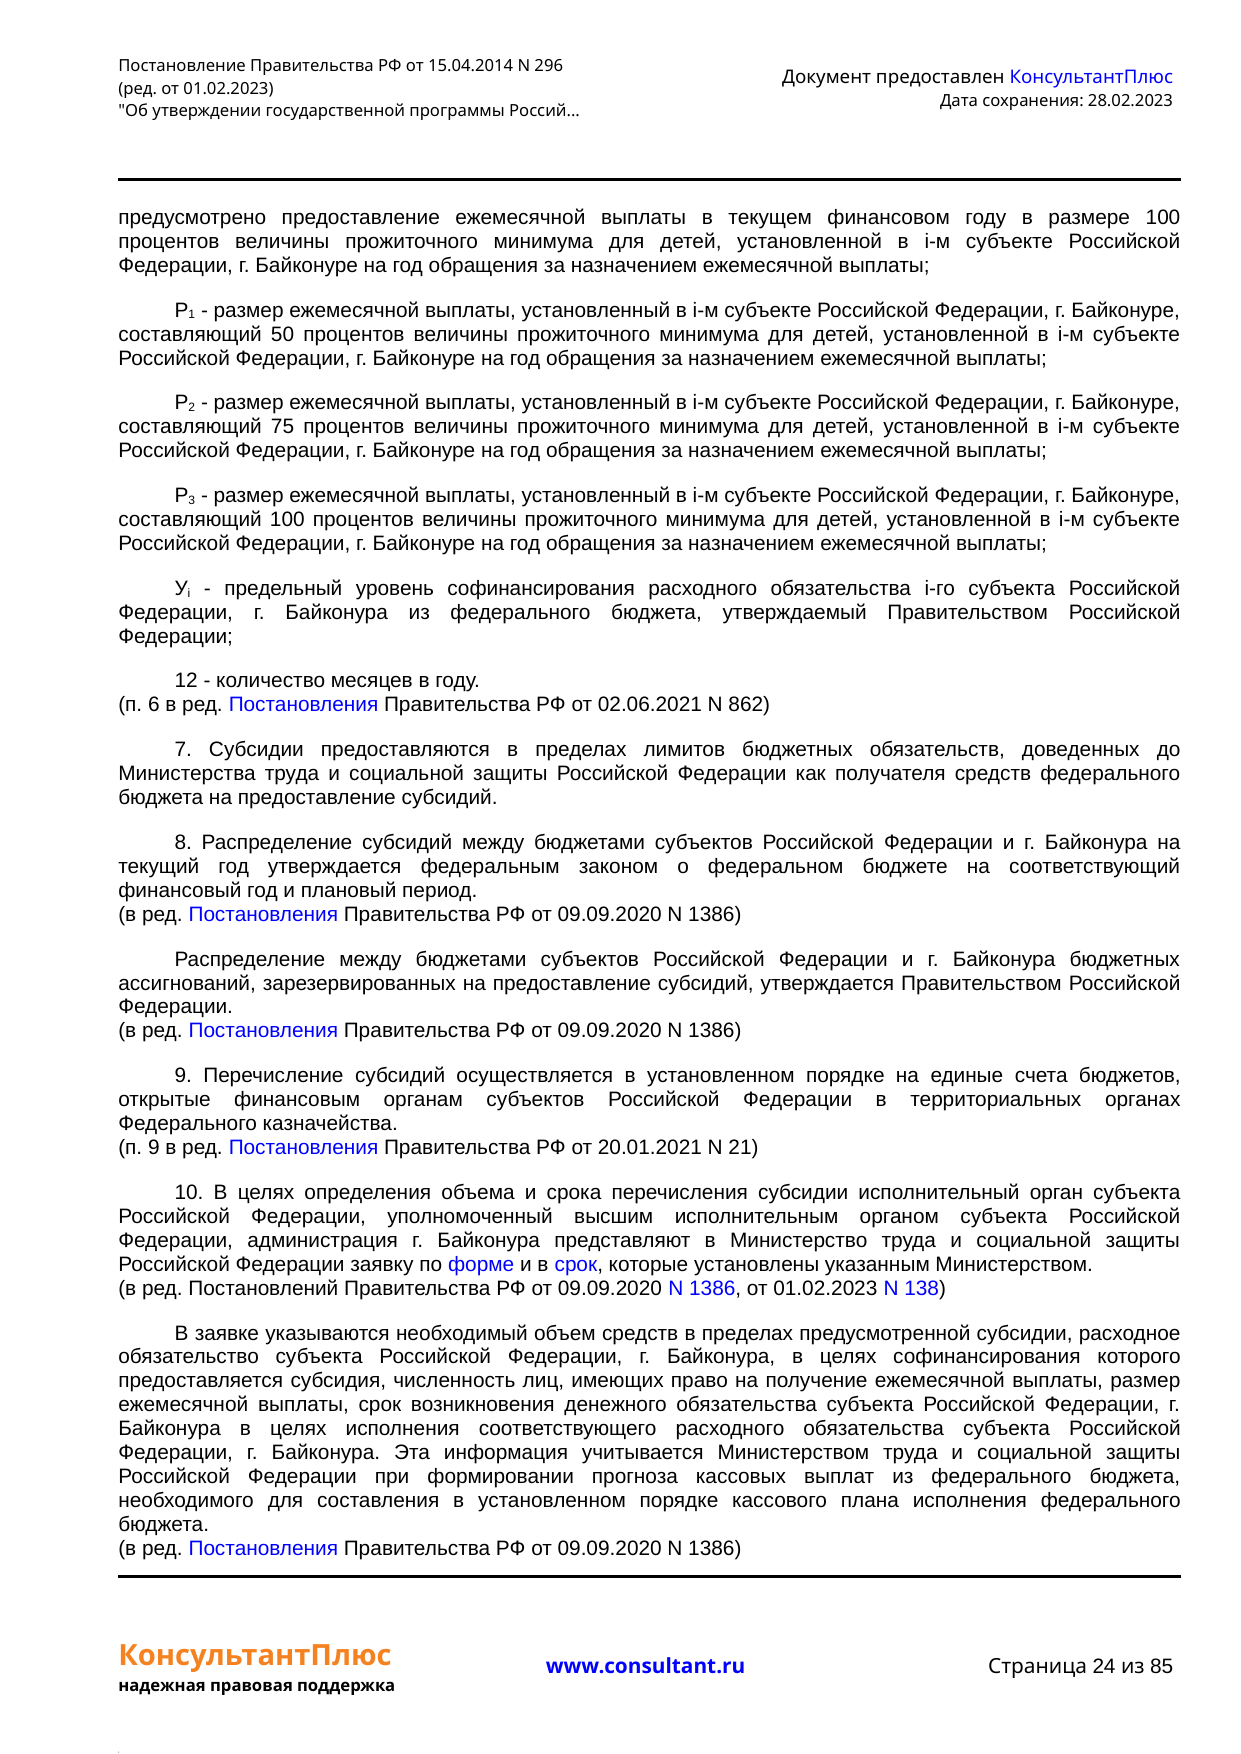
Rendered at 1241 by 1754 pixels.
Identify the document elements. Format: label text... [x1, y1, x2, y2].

text (п. 6 в ред. Постановления Правительства РФ от 02.06.2021 N 862) [118, 692, 1181, 716]
text 8. Распределение субсидий между бюджетами субъектов Российской Федерации и г. Байконура на текущий год утверждается федеральным законом о федеральном бюджете на соответствующий финансовый год и плановый период. [118, 830, 1181, 902]
text (в ред. Постановления Правительства РФ от 09.09.2020 N 1386) [118, 1018, 1181, 1042]
text Р2 - размер ежемесячной выплаты, установленный в i-м субъекте Российской Федерации, г. Байконуре, составляющий 75 процентов величины прожиточного минимума для детей, установленной в i-м субъекте Российской Федерации, г. Байконуре на год обращения за назначением ежемесячной выплаты; [118, 390, 1181, 462]
text Уi - предельный уровень софинансирования расходного обязательства i-го субъекта Российской Федерации, г. Байконура из федерального бюджета, утверждаемый Правительством Российской Федерации; [118, 576, 1181, 647]
text (в ред. Постановления Правительства РФ от 09.09.2020 N 1386) [118, 1536, 1181, 1560]
text Р3 - размер ежемесячной выплаты, установленный в i-м субъекте Российской Федерации, г. Байконуре, составляющий 100 процентов величины прожиточного минимума для детей, установленной в i-м субъекте Российской Федерации, г. Байконуре на год обращения за назначением ежемесячной выплаты; [118, 483, 1181, 555]
text (в ред. Постановления Правительства РФ от 09.09.2020 N 1386) [118, 902, 1181, 926]
text Распределение между бюджетами субъектов Российской Федерации и г. Байконура бюджетных ассигнований, зарезервированных на предоставление субсидий, утверждается Правительством Российской Федерации. [118, 946, 1181, 1018]
text 7. Субсидии предоставляются в пределах лимитов бюджетных обязательств, доведенных до Министерства труда и социальной защиты Российской Федерации как получателя средств федерального бюджета на предоставление субсидий. [118, 737, 1181, 809]
text Р1 - размер ежемесячной выплаты, установленный в i-м субъекте Российской Федерации, г. Байконуре, составляющий 50 процентов величины прожиточного минимума для детей, установленной в i-м субъекте Российской Федерации, г. Байконуре на год обращения за назначением ежемесячной выплаты; [118, 297, 1181, 369]
text В заявке указываются необходимый объем средств в пределах предусмотренной субсидии, расходное обязательство субъекта Российской Федерации, г. Байконура, в целях софинансирования которого предоставляется субсидия, численность лиц, имеющих право на получение ежемесячной выплаты, размер ежемесячной выплаты, срок возникновения денежного обязательства субъекта Российской Федерации, г. Байконура в целях исполнения соответствующего расходного обязательства субъекта Российской Федерации, г. Байконура. Эта информация учитывается Министерством труда и социальной защиты Российской Федерации при формировании прогноза кассовых выплат из федерального бюджета, необходимого для составления в установленном порядке кассового плана исполнения федерального бюджета. [118, 1320, 1181, 1536]
text 9. Перечисление субсидий осуществляется в установленном порядке на единые счета бюджетов, открытые финансовым органам субъектов Российской Федерации в территориальных органах Федерального казначейства. [118, 1063, 1181, 1135]
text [118, 205, 1181, 277]
text 10. В целях определения объема и срока перечисления субсидии исполнительный орган субъекта Российской Федерации, уполномоченный высшим исполнительным органом субъекта Российской Федерации, администрация г. Байконура представляют в Министерство труда и социальной защиты Российской Федерации заявку по форме и в срок, которые установлены указанным Министерством. [118, 1180, 1181, 1276]
text (п. 9 в ред. Постановления Правительства РФ от 20.01.2021 N 21) [118, 1135, 1181, 1159]
text 12 - количество месяцев в году. [118, 668, 1181, 692]
text (в ред. Постановлений Правительства РФ от 09.09.2020 N 1386, от 01.02.2023 N 138) [118, 1276, 1181, 1299]
